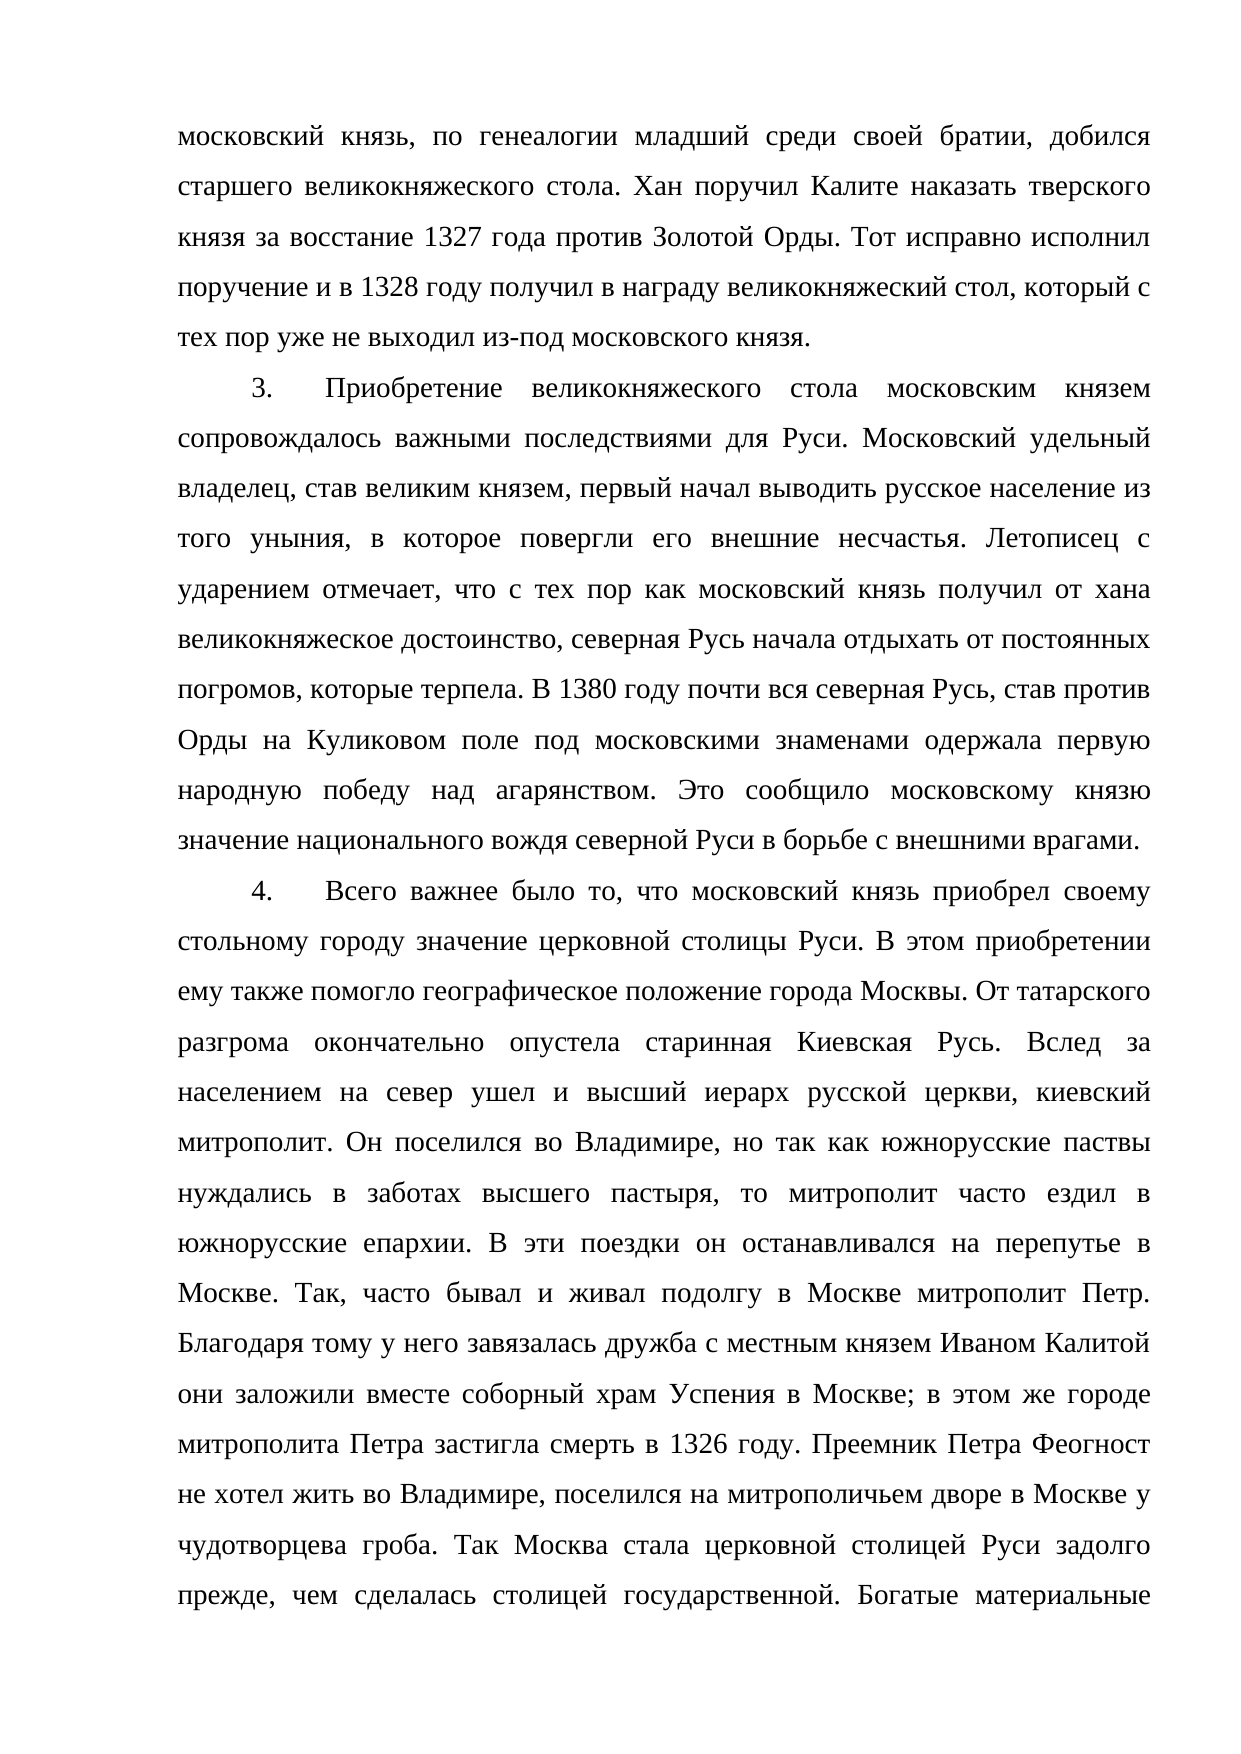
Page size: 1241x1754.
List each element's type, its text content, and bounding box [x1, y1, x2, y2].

list Приобретение великокняжеского стола московским князем сопровождалось важными последствиями для Руси. Московский удельный владелец, став великим князем, первый начал выводить русское население из того уныния, в которое повергли его внешние несчастья. Летописец с ударением отмечает, что с тех пор как московский князь получил от хана великокняжеское достоинство, северная Русь начала отдыхать от постоянных погромов, которые терпела. В 1380 году почти вся северная Русь, став против Орды на Куликовом поле под московскими знаменами одержала первую народную победу над агарянством. Это сообщило московскому князю значение национального вождя северной Руси в борьбе с внешними врагами. [177, 370, 1152, 856]
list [177, 118, 1152, 353]
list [177, 873, 1152, 1611]
